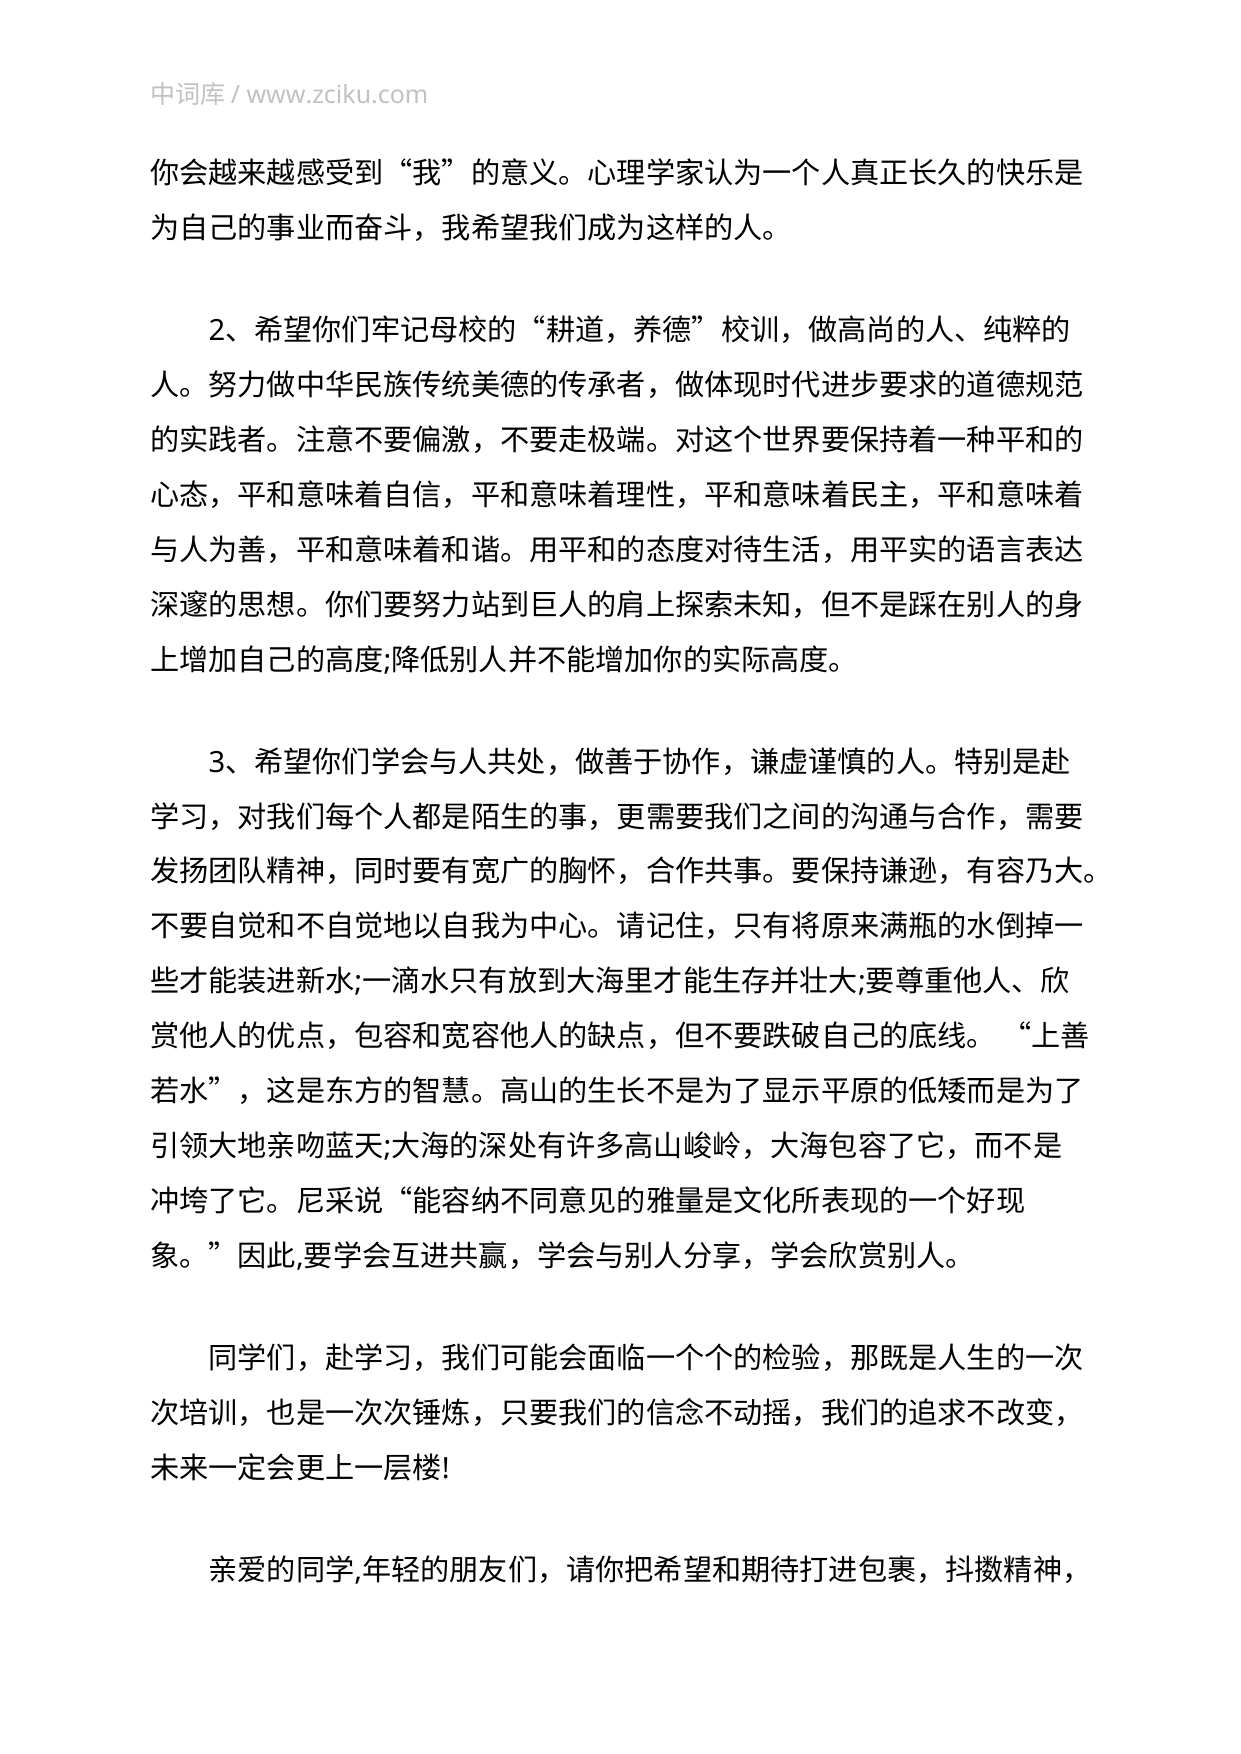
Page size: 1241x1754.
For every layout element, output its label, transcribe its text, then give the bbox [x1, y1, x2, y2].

text 同学们，赴学习，我们可能会面临一个个的检验，那既是人生的一次次培训，也是一次次锤炼，只要我们的信念不动摇，我们的追求不改变，未来一定会更上一层楼! [150, 1334, 1090, 1487]
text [150, 150, 1090, 247]
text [150, 1546, 1090, 1589]
text 3、希望你们学会与人共处，做善于协作，谦虚谨慎的人。特别是赴学习，对我们每个人都是陌生的事，更需要我们之间的沟通与合作，需要发扬团队精神，同时要有宽广的胸怀，合作共事。要保持谦逊，有容乃大。不要自觉和不自觉地以自我为中心。请记住，只有将原来满瓶的水倒掉一些才能装进新水;一滴水只有放到大海里才能生存并壮大;要尊重他人、欣赏他人的优点，包容和宽容他人的缺点，但不要跌破自己的底线。 “上善若水”，这是东方的智慧。高山的生长不是为了显示平原的低矮而是为了引领大地亲吻蓝天;大海的深处有许多高山峻岭，大海包容了它，而不是冲垮了它。尼采说“能容纳不同意见的雅量是文化所表现的一个好现象。”因此,要学会互进共赢，学会与别人分享，学会欣赏别人。 [150, 738, 1090, 1275]
text 2、希望你们牢记母校的“耕道，养德”校训，做高尚的人、纯粹的人。努力做中华民族传统美德的传承者，做体现时代进步要求的道德规范的实践者。注意不要偏激，不要走极端。对这个世界要保持着一种平和的心态，平和意味着自信，平和意味着理性，平和意味着民主，平和意味着与人为善，平和意味着和谐。用平和的态度对待生活，用平实的语言表达深邃的思想。你们要努力站到巨人的肩上探索未知，但不是踩在别人的身上增加自己的高度;降低别人并不能增加你的实际高度。 [150, 307, 1090, 678]
